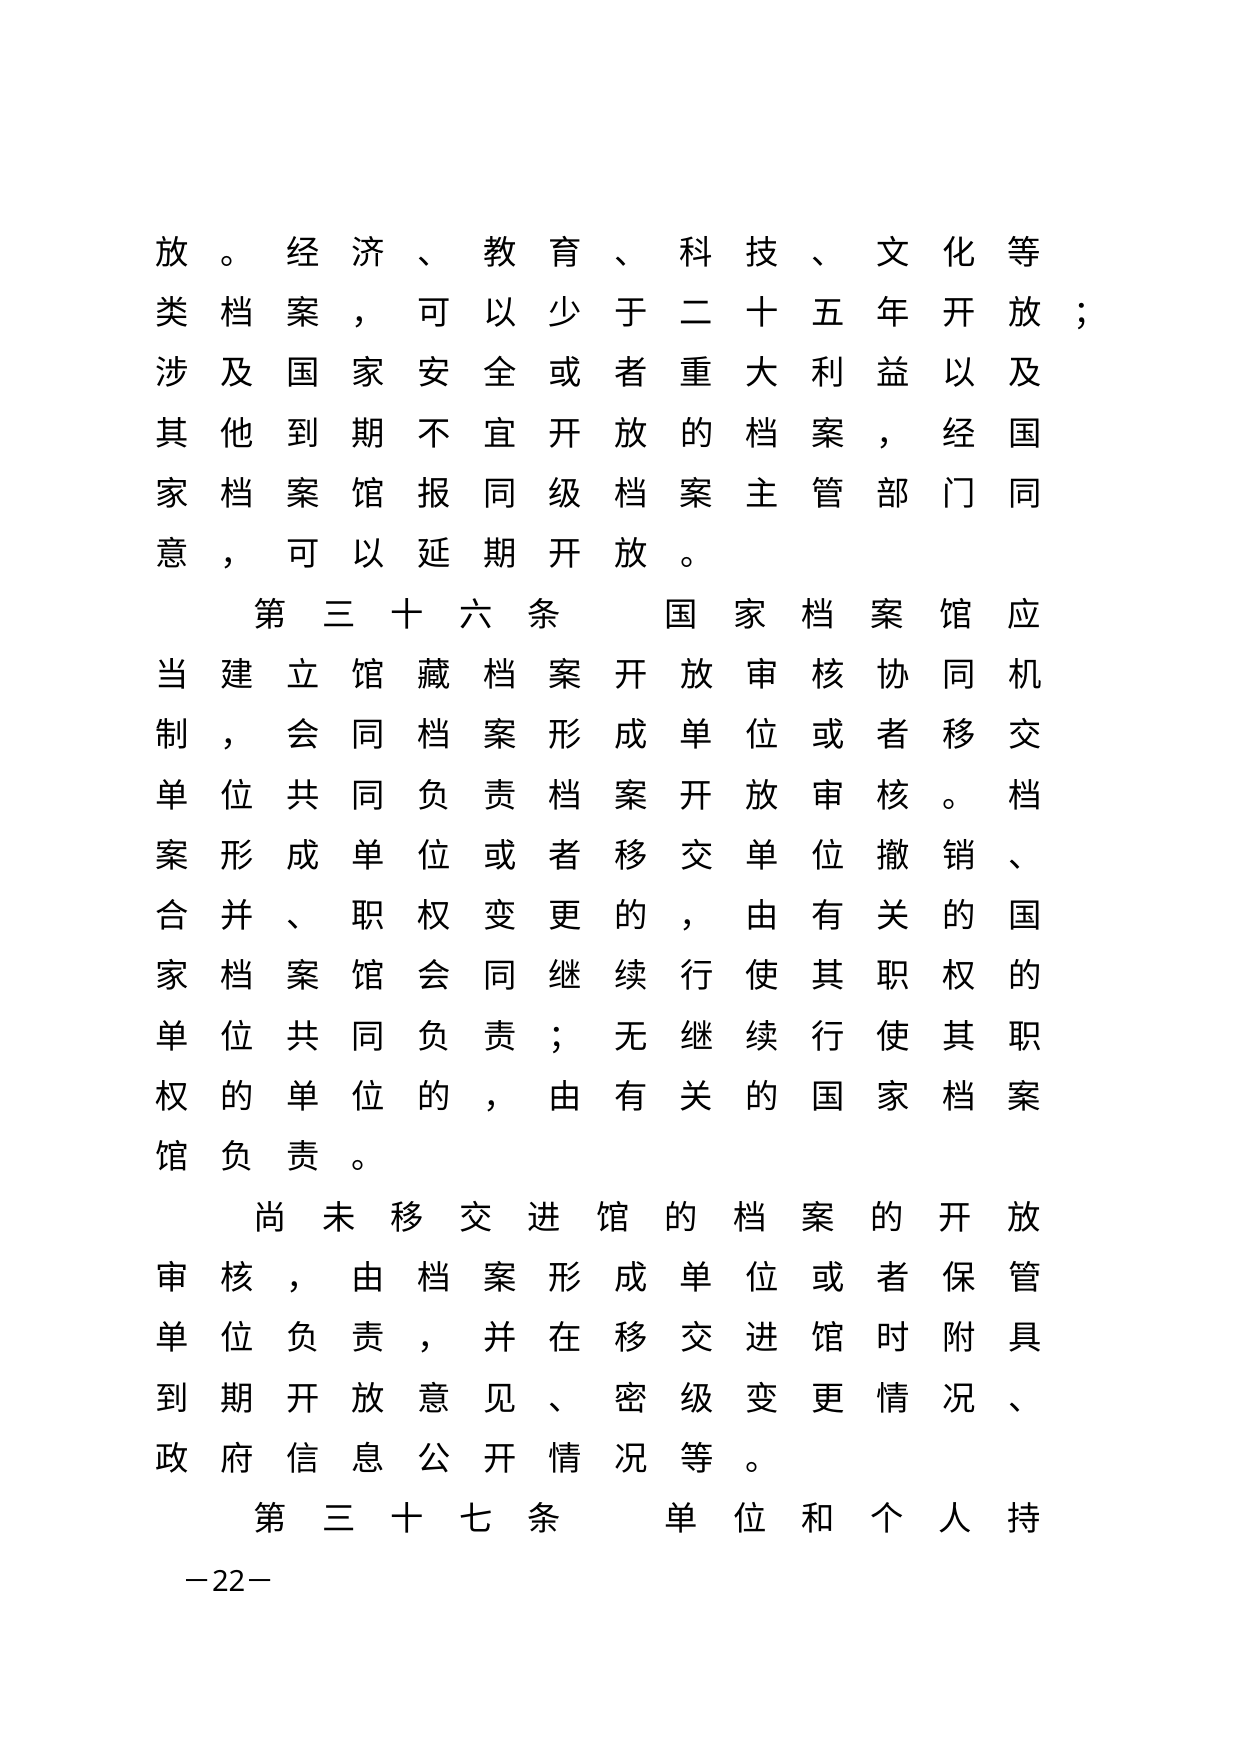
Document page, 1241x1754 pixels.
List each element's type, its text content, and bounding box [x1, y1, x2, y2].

text 国家档案馆的档案，应当自形成之日起满二十五年向社会开放。经济、教育、科技、文化等类档案，可以少于二十五年开放；涉及国家安全或者重大利益以及其他到期不宜开放的档案，经国家档案馆报同级档案主管部门同意，可以延期开放。 [155, 219, 1073, 581]
text 第三十六条 国家档案馆应当建立馆藏档案开放审核协同机制，会同档案形成单位或者移交单位共同负责档案开放审核。档案形成单位或者移交单位撤销、合并、职权变更的，由有关的国家档案馆会同继续行使其职权的单位共同负责；无继续行使其职权的单位的，由有关的国家档案馆负责。 [155, 581, 1073, 1184]
text 尚未移交进馆的档案的开放审核，由档案形成单位或者保管单位负责，并在移交进馆时附具到期开放意见、密级变更情况、政府信息公开情况等。 [155, 1184, 1073, 1486]
text 第三十七条 单位和个人持有合法证明，可以利用已经开放的档案。 [155, 1486, 1073, 1546]
